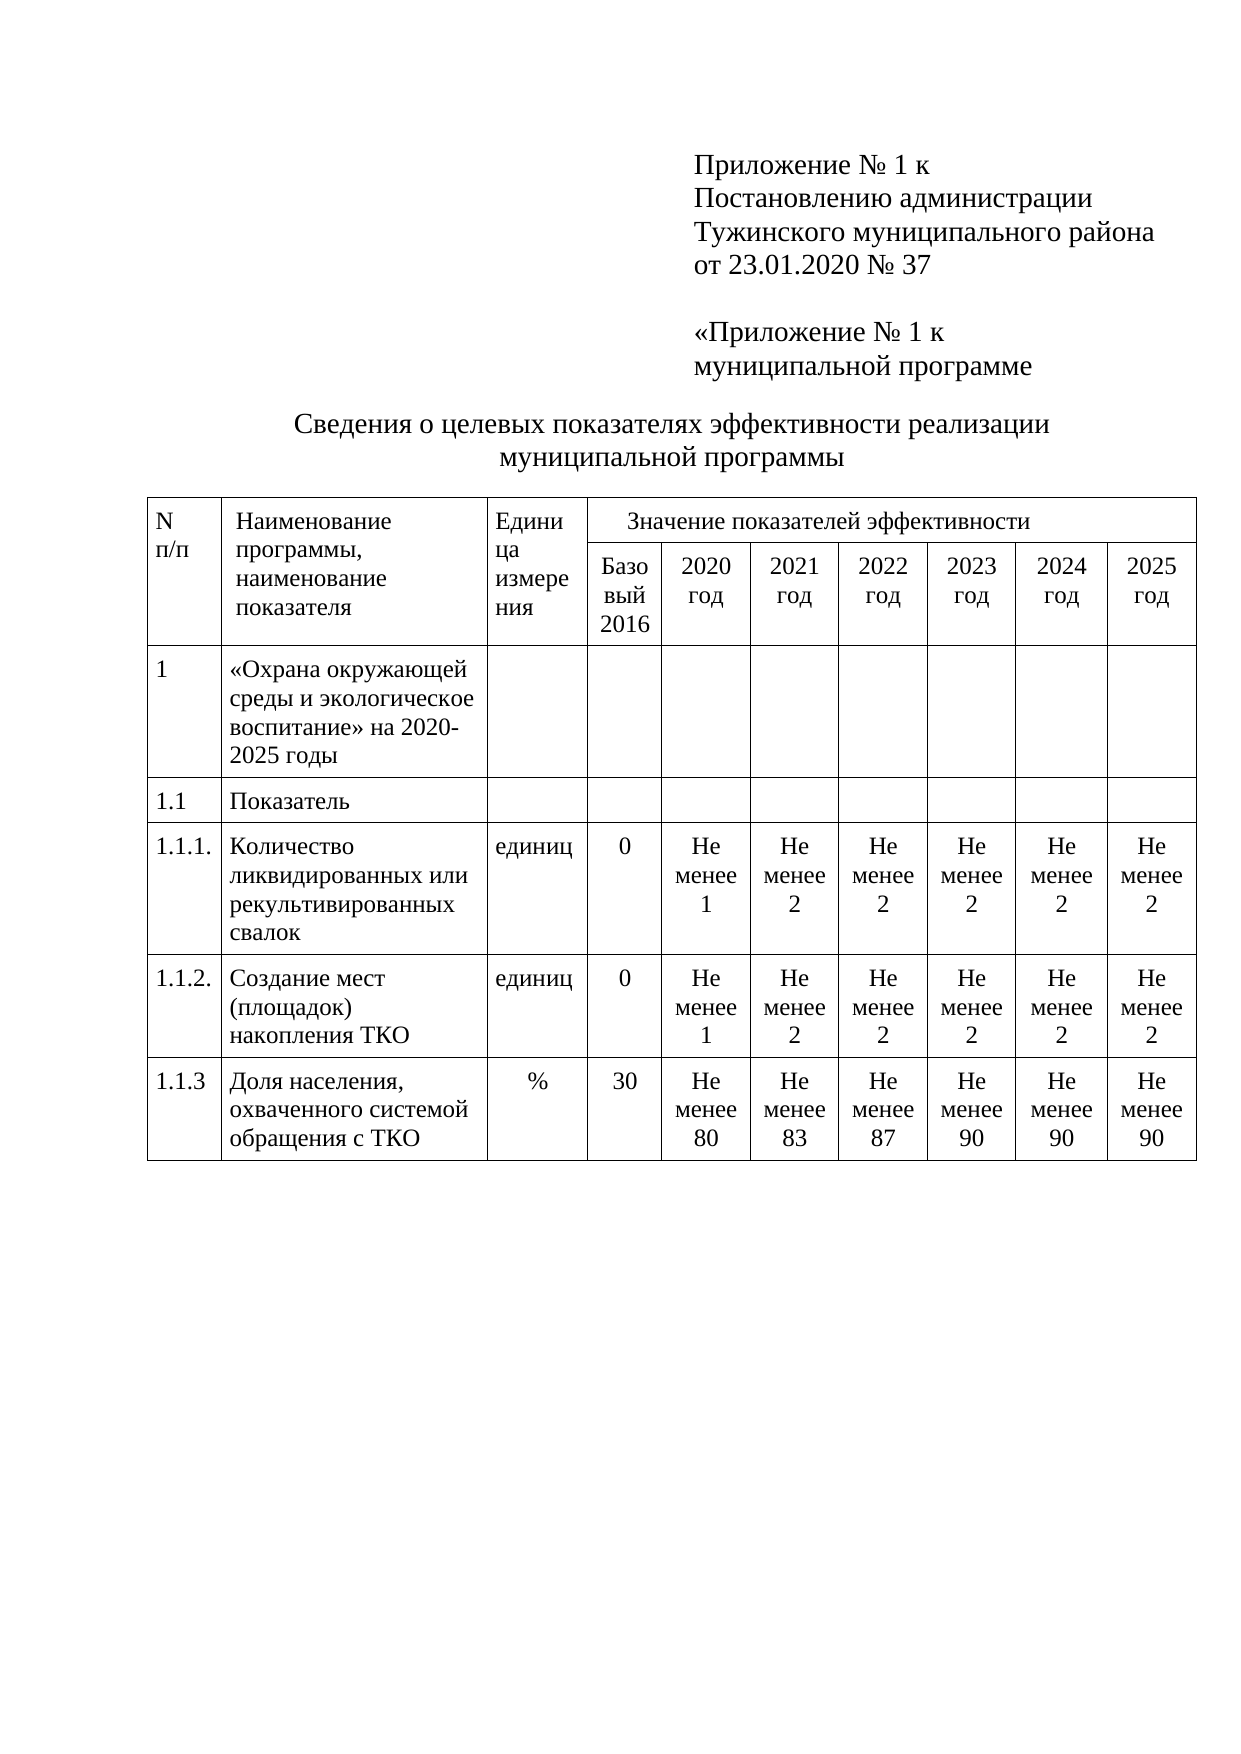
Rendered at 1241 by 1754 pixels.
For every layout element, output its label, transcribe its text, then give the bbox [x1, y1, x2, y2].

table_cell Количество ликвидированных или рекультивированных свалок [222, 823, 487, 954]
table_cell «Охрана окружающей среды и экологическое воспитание» на 2020-2025 годы [222, 646, 487, 777]
table_cell 1.1.3 [148, 1058, 221, 1160]
text муниципальной программе [693, 348, 1167, 382]
table_cell [1108, 646, 1196, 777]
table_cell [751, 778, 838, 822]
table_cell 1.1.2. [148, 955, 221, 1057]
table_cell [751, 646, 838, 777]
table_cell [588, 646, 661, 777]
table_cell 2025 год [1108, 543, 1196, 645]
table_cell Не менее 90 [1108, 1058, 1196, 1160]
table_cell Создание мест (площадок) накопления ТКО [222, 955, 487, 1057]
table_cell Не менее 2 [839, 823, 927, 954]
table_cell [1108, 778, 1196, 822]
table_cell Не менее 1 [662, 955, 750, 1057]
table_cell [1016, 646, 1107, 777]
table_cell Базовый 2016 [588, 543, 661, 645]
table_cell [928, 646, 1015, 777]
table_cell Не менее 2 [751, 823, 838, 954]
table_cell [928, 778, 1015, 822]
table_header N п/п [148, 498, 221, 645]
table_cell Не менее 2 [928, 823, 1015, 954]
table_cell [1016, 778, 1107, 822]
table_cell Не менее 90 [928, 1058, 1015, 1160]
text от 23.01.2020 № 37 [693, 247, 1167, 281]
table_header Значение показателей эффективности [588, 498, 1196, 542]
table_cell Не менее 2 [839, 955, 927, 1057]
table_cell 2020 год [662, 543, 750, 645]
table_header Едини ца измерения [488, 498, 587, 645]
table_header Наименование программы, наименование показателя [222, 498, 487, 645]
table_cell Не менее 2 [751, 955, 838, 1057]
table_cell 30 [588, 1058, 661, 1160]
table_cell Не менее 83 [751, 1058, 838, 1160]
table_cell 1.1 [148, 778, 221, 822]
table_cell [839, 778, 927, 822]
table_cell 1.1.1. [148, 823, 221, 954]
text муниципальной программы [177, 439, 1167, 473]
table_cell Не менее 87 [839, 1058, 927, 1160]
table_cell единиц [488, 955, 587, 1057]
text Сведения о целевых показателях эффективности реализации [177, 406, 1167, 439]
table_cell 2024 год [1016, 543, 1107, 645]
table_cell Не менее 2 [1108, 955, 1196, 1057]
table_cell Доля населения, охваченного системой обращения с ТКО [222, 1058, 487, 1160]
table_cell 2023 год [928, 543, 1015, 645]
table_cell Не менее 2 [1016, 955, 1107, 1057]
text Приложение № 1 к [620, 147, 1167, 180]
table_cell Не менее 2 [1016, 823, 1107, 954]
table_cell Не менее 1 [662, 823, 750, 954]
table_cell [839, 646, 927, 777]
table_cell Не менее 90 [1016, 1058, 1107, 1160]
table_cell [662, 646, 750, 777]
table_cell Не менее 2 [928, 955, 1015, 1057]
table_cell 1 [148, 646, 221, 777]
table_cell [488, 778, 587, 822]
table_cell [588, 778, 661, 822]
table_cell 2022 год [839, 543, 927, 645]
table_cell % [488, 1058, 587, 1160]
table_cell 0 [588, 823, 661, 954]
table_cell 2021 год [751, 543, 838, 645]
table_cell Не менее 80 [662, 1058, 750, 1160]
table_cell единиц [488, 823, 587, 954]
text Тужинского муниципального района [693, 214, 1167, 247]
table_cell Не менее 2 [1108, 823, 1196, 954]
text «Приложение № 1 к [693, 314, 1167, 348]
table_cell Показатель [222, 778, 487, 822]
table_cell [662, 778, 750, 822]
text Постановлению администрации [620, 180, 1167, 214]
table_cell [488, 646, 587, 777]
table_cell 0 [588, 955, 661, 1057]
